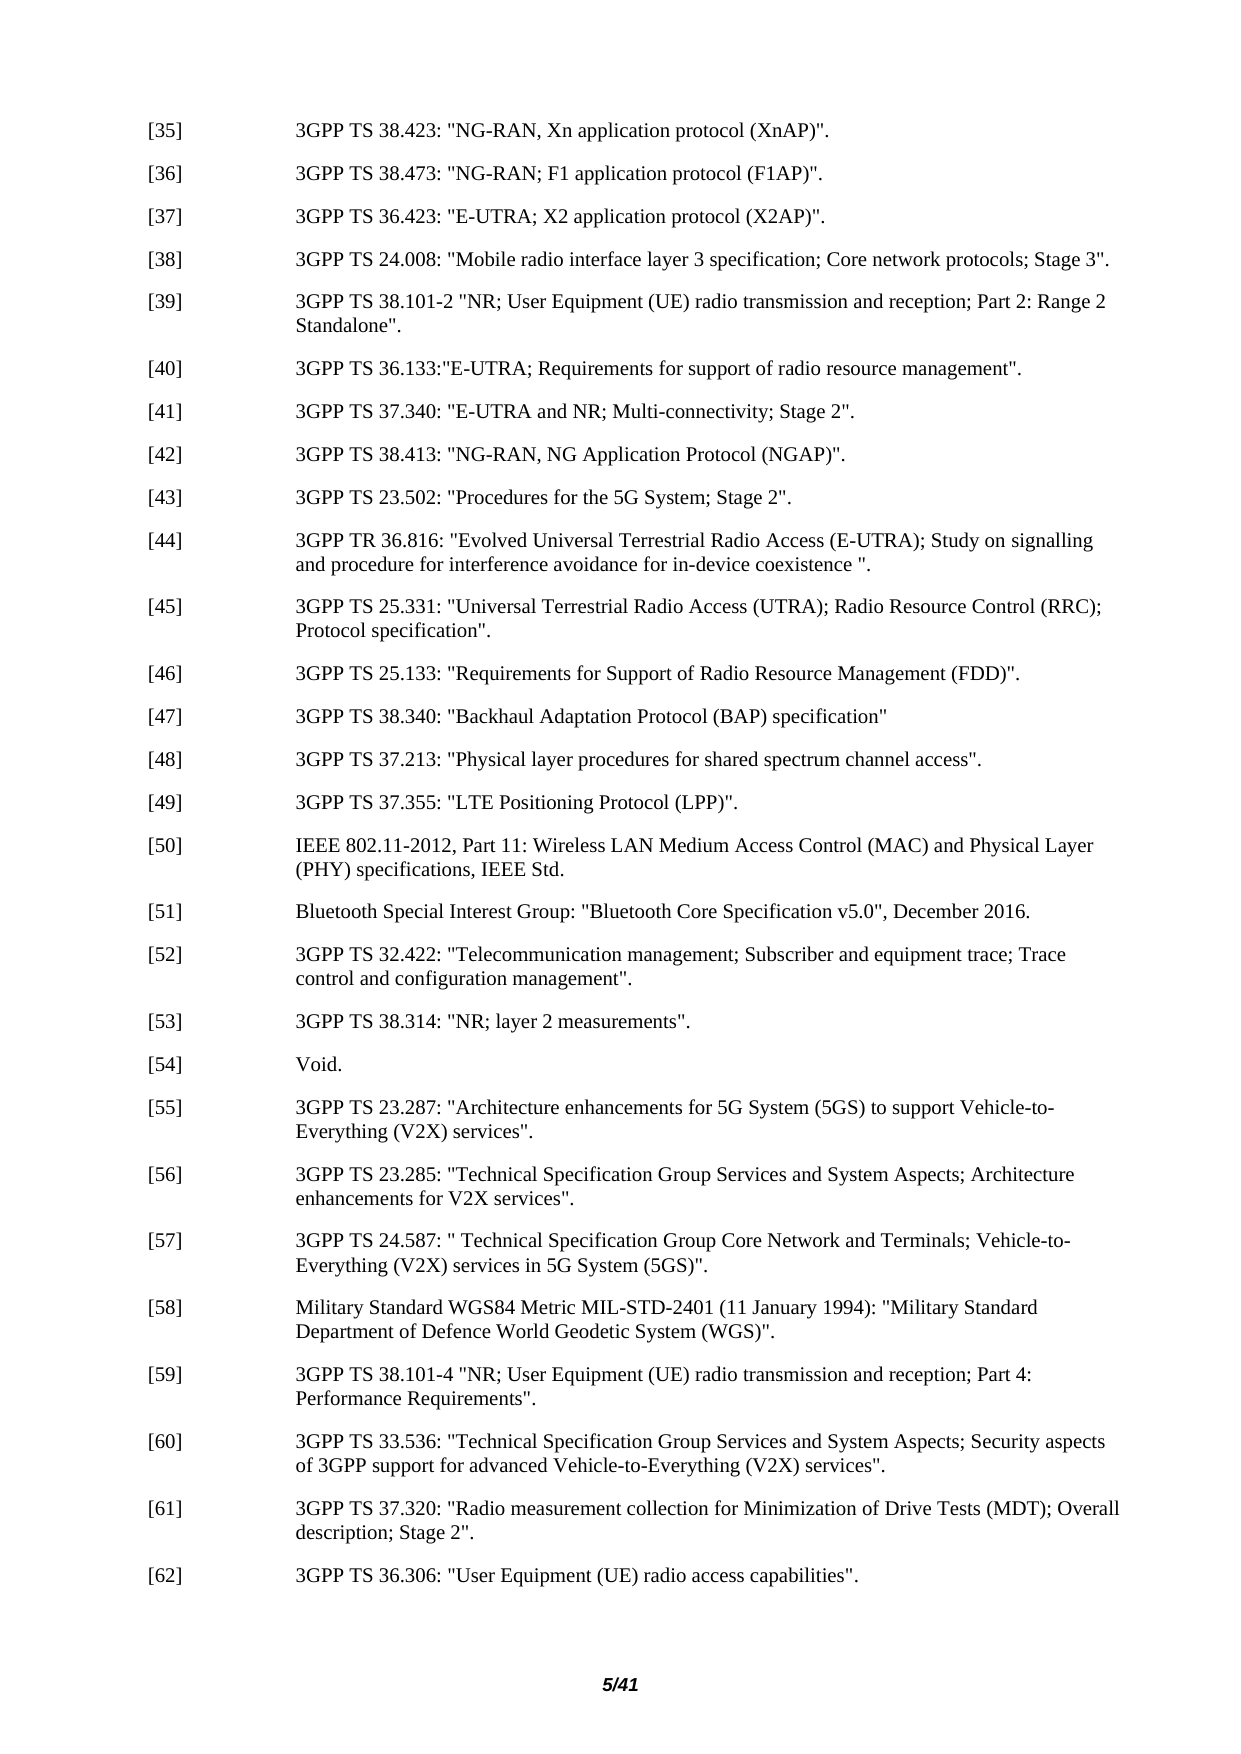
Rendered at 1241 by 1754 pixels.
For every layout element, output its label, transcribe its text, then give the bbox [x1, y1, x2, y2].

text [58] Military Standard WGS84 Metric MIL-STD-2401 (11 January 1994): "Military Standard Department of Defence World Geodetic System (WGS)". [148, 1295, 1122, 1343]
text [55] 3GPP TS 23.287: "Architecture enhancements for 5G System (5GS) to support Vehicle-to-Everything (V2X) services". [148, 1095, 1122, 1143]
text [61] 3GPP TS 37.320: "Radio measurement collection for Minimization of Drive Tests (MDT); Overall description; Stage 2". [148, 1496, 1122, 1544]
text [41] 3GPP TS 37.340: "E-UTRA and NR; Multi-connectivity; Stage 2". [148, 399, 1122, 423]
text [62] 3GPP TS 36.306: "User Equipment (UE) radio access capabilities". [148, 1563, 1122, 1587]
text [43] 3GPP TS 23.502: "Procedures for the 5G System; Stage 2". [148, 485, 1122, 509]
text [46] 3GPP TS 25.133: "Requirements for Support of Radio Resource Management (FDD)". [148, 661, 1122, 685]
text [47] 3GPP TS 38.340: "Backhaul Adaptation Protocol (BAP) specification" [148, 704, 1122, 728]
text [38] 3GPP TS 24.008: "Mobile radio interface layer 3 specification; Core network protocols; Stage 3". [148, 247, 1122, 271]
text [42] 3GPP TS 38.413: "NG-RAN, NG Application Protocol (NGAP)". [148, 442, 1122, 466]
text [37] 3GPP TS 36.423: "E-UTRA; X2 application protocol (X2AP)". [148, 204, 1122, 228]
text [56] 3GPP TS 23.285: "Technical Specification Group Services and System Aspects; Architecture enhancements for V2X services". [148, 1162, 1122, 1210]
text [57] 3GPP TS 24.587: " Technical Specification Group Core Network and Terminals; Vehicle-to-Everything (V2X) services in 5G System (5GS)". [148, 1228, 1122, 1277]
text [44] 3GPP TR 36.816: "Evolved Universal Terrestrial Radio Access (E-UTRA); Study on signalling and procedure for interference avoidance for in-device coexistence ". [148, 527, 1122, 576]
text [59] 3GPP TS 38.101-4 "NR; User Equipment (UE) radio transmission and reception; Part 4: Performance Requirements". [148, 1362, 1122, 1410]
text [45] 3GPP TS 25.331: "Universal Terrestrial Radio Access (UTRA); Radio Resource Control (RRC); Protocol specification". [148, 594, 1122, 642]
text [52] 3GPP TS 32.422: "Telecommunication management; Subscriber and equipment trace; Trace control and configuration management". [148, 942, 1122, 990]
text [48] 3GPP TS 37.213: "Physical layer procedures for shared spectrum channel access". [148, 747, 1122, 771]
text [49] 3GPP TS 37.355: "LTE Positioning Protocol (LPP)". [148, 790, 1122, 814]
text [35] 3GPP TS 38.423: "NG-RAN, Xn application protocol (XnAP)". [148, 118, 1122, 142]
text [50] IEEE 802.11-2012, Part 11: Wireless LAN Medium Access Control (MAC) and Physical Layer (PHY) specifications, IEEE Std. [148, 832, 1122, 881]
text [53] 3GPP TS 38.314: "NR; layer 2 measurements". [148, 1009, 1122, 1033]
text [36] 3GPP TS 38.473: "NG-RAN; F1 application protocol (F1AP)". [148, 161, 1122, 185]
text [40] 3GPP TS 36.133:"E-UTRA; Requirements for support of radio resource management". [148, 356, 1122, 380]
text [39] 3GPP TS 38.101-2 "NR; User Equipment (UE) radio transmission and reception; Part 2: Range 2 Standalone". [148, 289, 1122, 337]
text [60] 3GPP TS 33.536: "Technical Specification Group Services and System Aspects; Security aspects of 3GPP support for advanced Vehicle-to-Everything (V2X) services". [148, 1429, 1122, 1477]
text [54] Void. [148, 1052, 1122, 1076]
text [51] Bluetooth Special Interest Group: "Bluetooth Core Specification v5.0", December 2016. [148, 899, 1122, 923]
